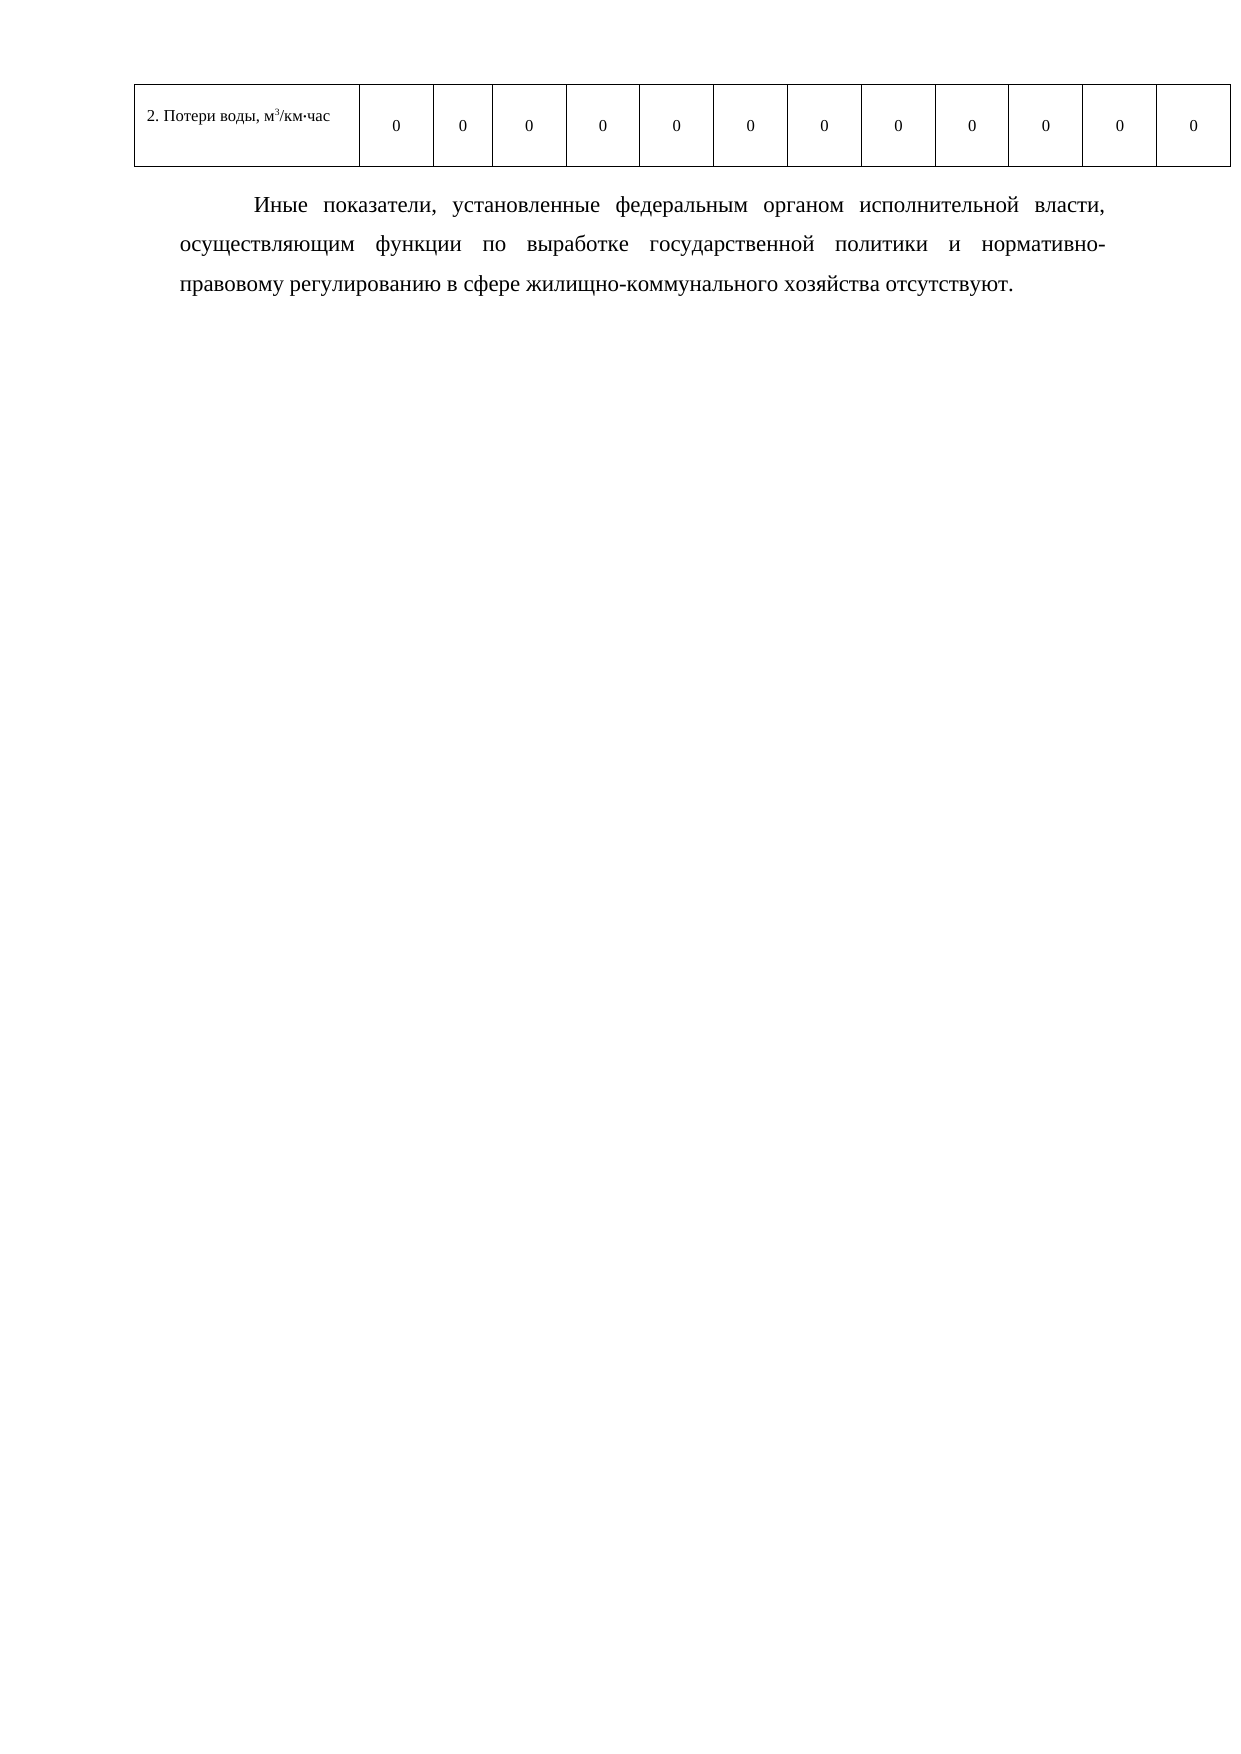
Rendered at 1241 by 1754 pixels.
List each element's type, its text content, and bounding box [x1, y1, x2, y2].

table_cell 0 [714, 85, 787, 166]
table_cell 0 [1009, 85, 1082, 166]
table_cell 0 [360, 85, 433, 166]
table_cell 2. Потери воды, м3/км·час [135, 85, 359, 166]
table_cell 0 [434, 85, 492, 166]
text Иные показатели, установленные федеральным органом исполнительной власти, осуществляющим функции по выработке государственной политики и нормативно-правовому регулированию в сфере жилищно-коммунального хозяйства отсутствуют. [179, 191, 1107, 296]
table_cell 0 [788, 85, 861, 166]
table_cell 0 [1157, 85, 1230, 166]
table_cell 0 [1083, 85, 1156, 166]
table_cell 0 [936, 85, 1008, 166]
table_cell 0 [567, 85, 639, 166]
table_cell 0 [640, 85, 713, 166]
table_cell 0 [862, 85, 935, 166]
table_cell 0 [493, 85, 566, 166]
